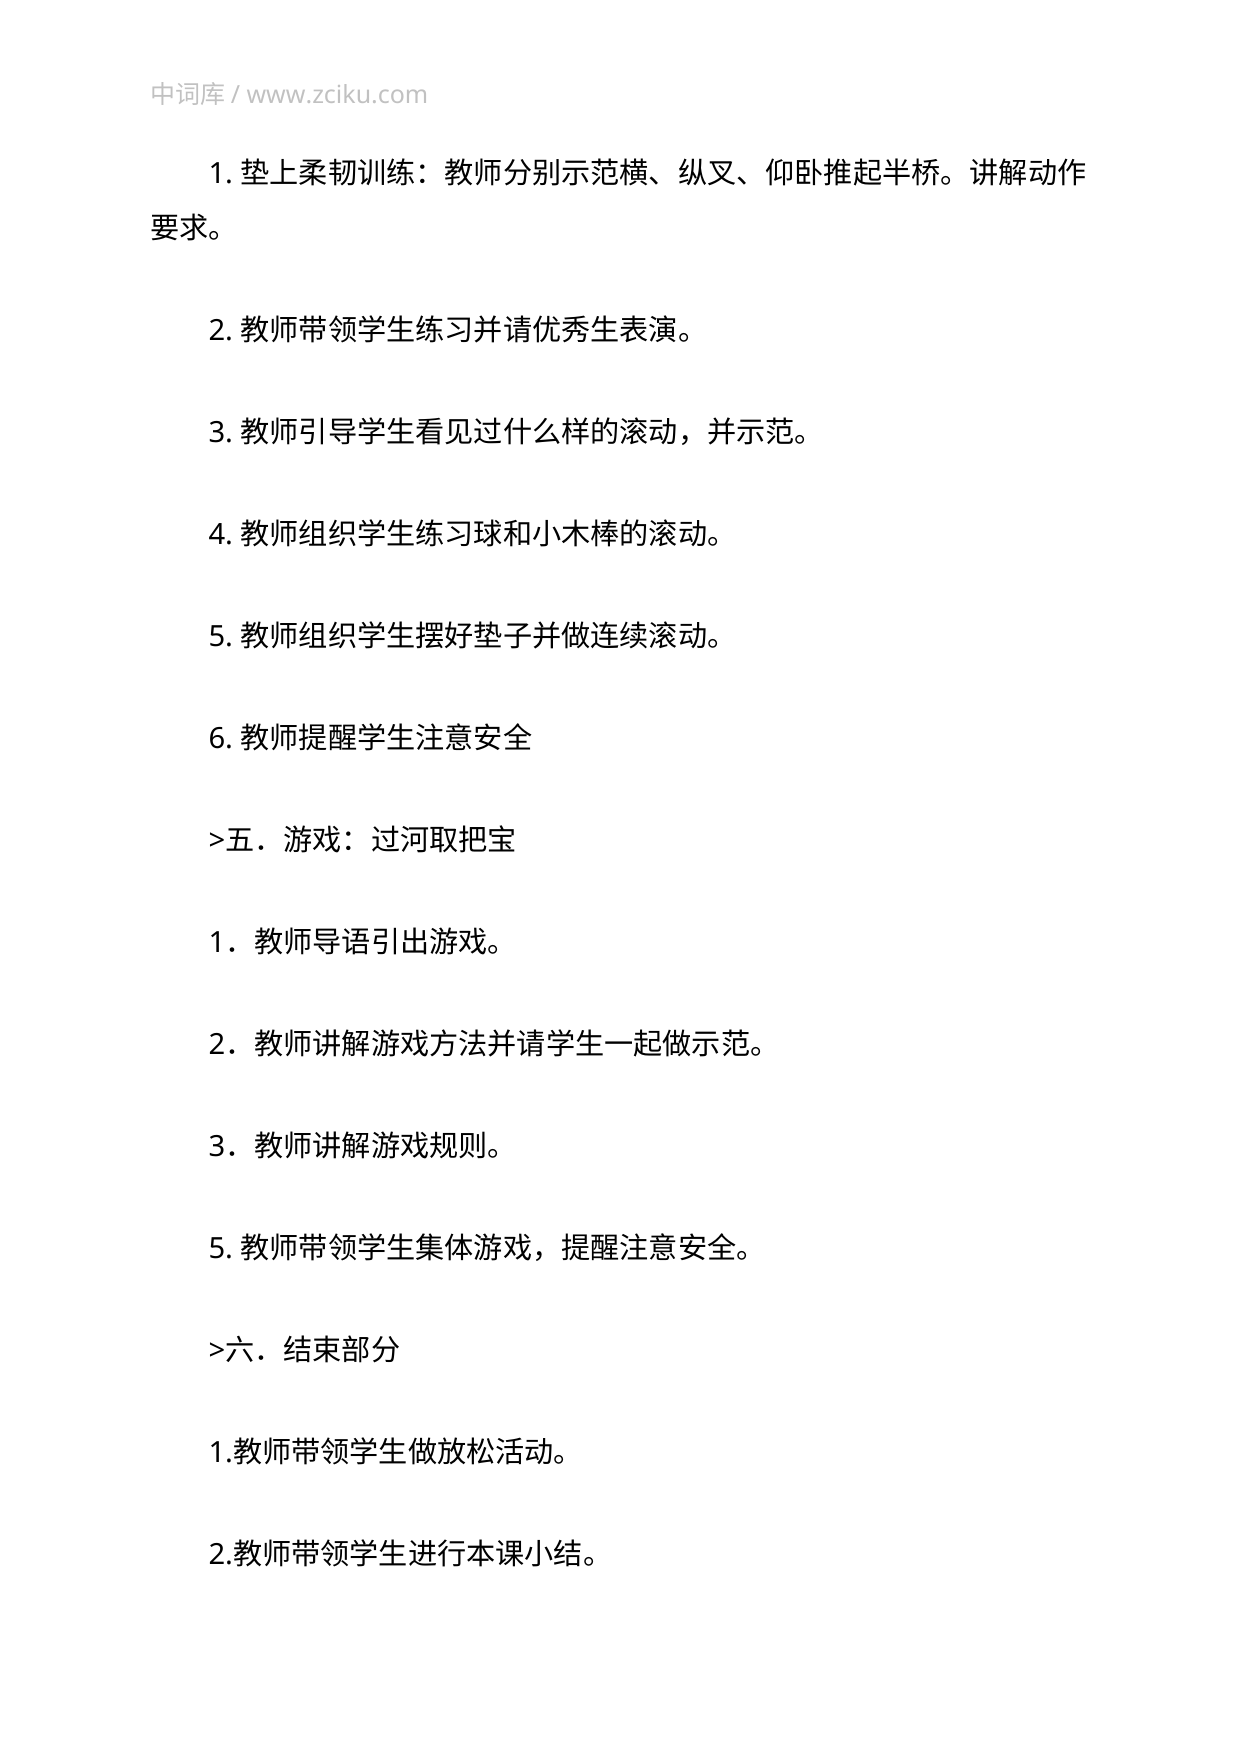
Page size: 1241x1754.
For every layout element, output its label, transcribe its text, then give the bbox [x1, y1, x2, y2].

text 1．教师导语引出游戏。 [150, 919, 1090, 961]
text 2.教师带领学生进行本课小结。 [150, 1531, 1090, 1573]
text 6. 教师提醒学生注意安全 [150, 715, 1090, 757]
text 3. 教师引导学生看见过什么样的滚动，并示范。 [150, 409, 1090, 451]
text 2. 教师带领学生练习并请优秀生表演。 [150, 307, 1090, 349]
text 4. 教师组织学生练习球和小木棒的滚动。 [150, 511, 1090, 553]
text 1. 垫上柔韧训练：教师分别示范横、纵叉、仰卧推起半桥。讲解动作要求。 [150, 150, 1090, 247]
text 1.教师带领学生做放松活动。 [150, 1428, 1090, 1471]
text 5. 教师带领学生集体游戏，提醒注意安全。 [150, 1224, 1090, 1267]
text >五．游戏：过河取把宝 [150, 817, 1090, 859]
text >六．结束部分 [150, 1327, 1090, 1369]
text 2．教师讲解游戏方法并请学生一起做示范。 [150, 1021, 1090, 1063]
text 3．教师讲解游戏规则。 [150, 1123, 1090, 1165]
text 5. 教师组织学生摆好垫子并做连续滚动。 [150, 613, 1090, 655]
